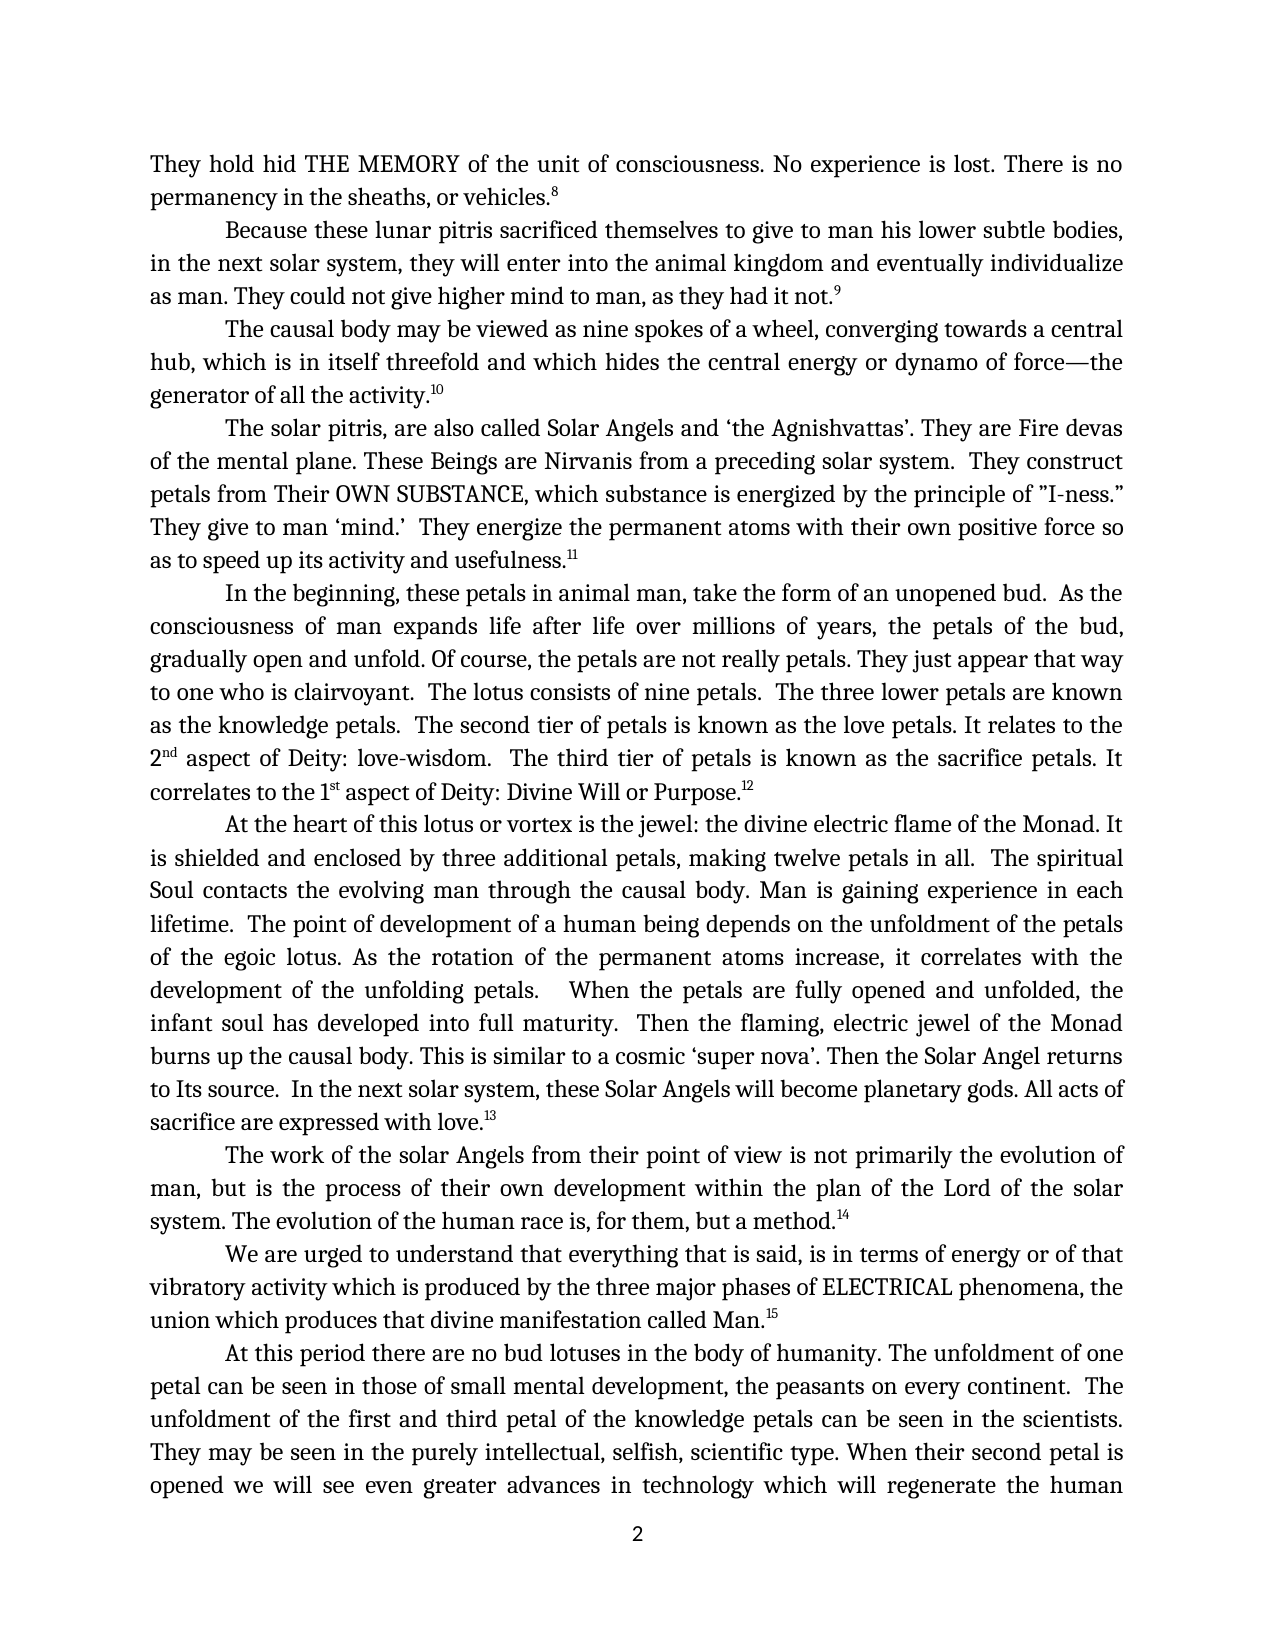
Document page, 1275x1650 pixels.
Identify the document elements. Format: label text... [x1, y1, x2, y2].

text The work of the solar Angels from their point of view is not primarily the evolution of man, but is the process of their own development within the plan of the Lord of the solar system. The evolution of the human race is, for them, but a method.14 [150, 1141, 1125, 1235]
text We are urged to understand that everything that is said, is in terms of energy or of that vibratory activity which is produced by the three major phases of ELECTRICAL phenomena, the union which produces that divine manifestation called Man.15 [150, 1240, 1125, 1334]
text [150, 1339, 1125, 1499]
text At the heart of this lotus or vortex is the jewel: the divine electric flame of the Monad. It is shielded and enclosed by three additional petals, making twelve petals in all. The spiritual Soul contacts the evolving man through the causal body. Man is gaining experience in each lifetime. The point of development of a human being depends on the unfoldment of the petals of the egoic lotus. As the rotation of the permanent atoms increase, it correlates with the development of the unfolding petals. When the petals are fully opened and unfolded, the infant soul has developed into full maturity. Then the flaming, electric jewel of the Monad burns up the causal body. This is similar to a cosmic ‘super nova’. Then the Solar Angel returns to Its source. In the next solar system, these Solar Angels will become planetary gods. All acts of sacrifice are expressed with love.13 [150, 810, 1125, 1136]
text Because these lunar pitris sacrificed themselves to give to man his lower subtle bodies, in the next solar system, they will enter into the animal kingdom and eventually individualize as man. They could not give higher mind to man, as they had it not.9 [150, 216, 1125, 311]
text The causal body may be viewed as nine spokes of a wheel, converging towards a central hub, which is in itself threefold and which hides the central energy or dynamo of force—the generator of all the activity.10 [150, 315, 1125, 410]
text In the beginning, these petals in animal man, take the form of an unopened bud. As the consciousness of man expands life after life over millions of years, the petals of the bud, gradually open and unfold. Of course, the petals are not really petals. They just appear that way to one who is clairvoyant. The lotus consists of nine petals. The three lower petals are known as the knowledge petals. The second tier of petals is known as the love petals. It relates to the 2nd aspect of Deity: love-wisdom. The third tier of petals is known as the sacrifice petals. It correlates to the 1st aspect of Deity: Divine Will or Purpose.12 [150, 579, 1125, 806]
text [150, 150, 1125, 212]
text The solar pitris, are also called Solar Angels and ‘the Agnishvattas’. They are Fire devas of the mental plane. These Beings are Nirvanis from a preceding solar system. They construct petals from Their OWN SUBSTANCE, which substance is energized by the principle of ”I-ness.” They give to man ‘mind.’ They energize the permanent atoms with their own positive force so as to speed up its activity and usefulness.11 [150, 414, 1125, 575]
